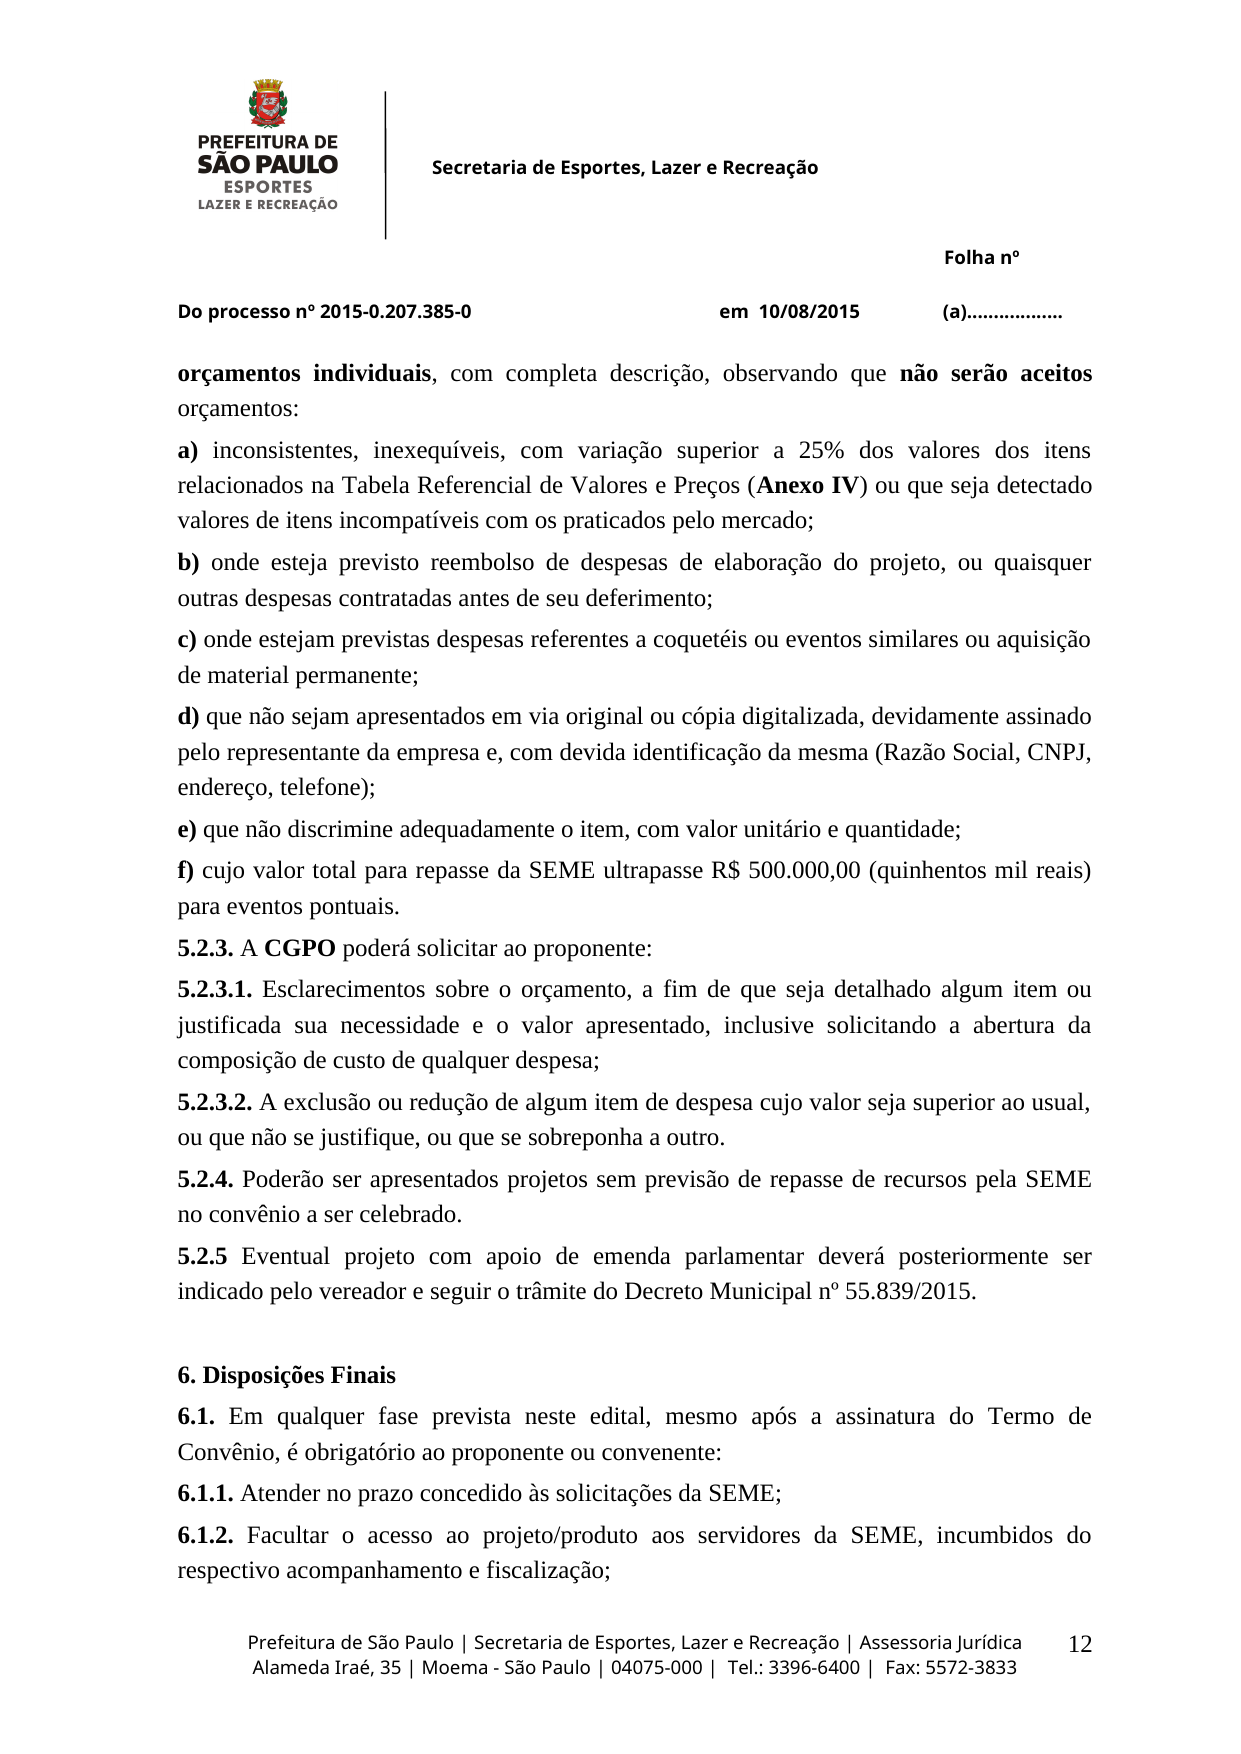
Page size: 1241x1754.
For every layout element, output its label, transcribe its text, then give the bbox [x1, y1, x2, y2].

text 5.2.3. A CGPO poderá solicitar ao proponente: [177, 928, 1093, 963]
text b) onde esteja previsto reembolso de despesas de elaboração do projeto, ou quaisquer outras despesas contratadas antes de seu deferimento; [177, 542, 1093, 613]
picture [198, 79, 338, 212]
text 5.2.3.1. Esclarecimentos sobre o orçamento, a fim de que seja detalhado algum item ou justificada sua necessidade e o valor apresentado, inclusive solicitando a abertura da composição de custo de qualquer despesa; [177, 969, 1093, 1076]
text 6.1.2. Facultar o acesso ao projeto/produto aos servidores da SEME, incumbidos do respectivo acompanhamento e fiscalização; [177, 1515, 1093, 1586]
text 5.2.4. Poderão ser apresentados projetos sem previsão de repasse de recursos pela SEME no convênio a ser celebrado. [177, 1159, 1093, 1230]
text e) que não discrimine adequadamente o item, com valor unitário e quantidade; [177, 809, 1093, 844]
text 5.2.5 Eventual projeto com apoio de emenda parlamentar deverá posteriormente ser indicado pelo vereador e seguir o trâmite do Decreto Municipal nº 55.839/2015. [177, 1236, 1093, 1307]
text f) cujo valor total para repasse da SEME ultrapasse R$ 500.000,00 (quinhentos mil reais) para eventos pontuais. [177, 851, 1093, 921]
text c) onde estejam previstas despesas referentes a coquetéis ou eventos similares ou aquisição de material permanente; [177, 619, 1093, 690]
text a) inconsistentes, inexequíveis, com variação superior a 25% dos valores dos itens relacionados na Tabela Referencial de Valores e Preços (Anexo IV) ou que seja detectado valores de itens incompatíveis com os praticados pelo mercado; [177, 430, 1093, 536]
text d) que não sejam apresentados em via original ou cópia digitalizada, devidamente assinado pelo representante da empresa e, com devida identificação da mesma (Razão Social, CNPJ, endereço, telefone); [177, 696, 1093, 803]
text 5.2.3.2. A exclusão ou redução de algum item de despesa cujo valor seja superior ao usual, ou que não se justifique, ou que se sobreponha a outro. [177, 1082, 1093, 1153]
text 6.1. Em qualquer fase prevista neste edital, mesmo após a assinatura do Termo de Convênio, é obrigatório ao proponente ou convenente: [177, 1396, 1093, 1467]
text 6.1.1. Atender no prazo concedido às solicitações da SEME; [177, 1473, 1093, 1509]
text 6. Disposições Finais [177, 1355, 1093, 1390]
